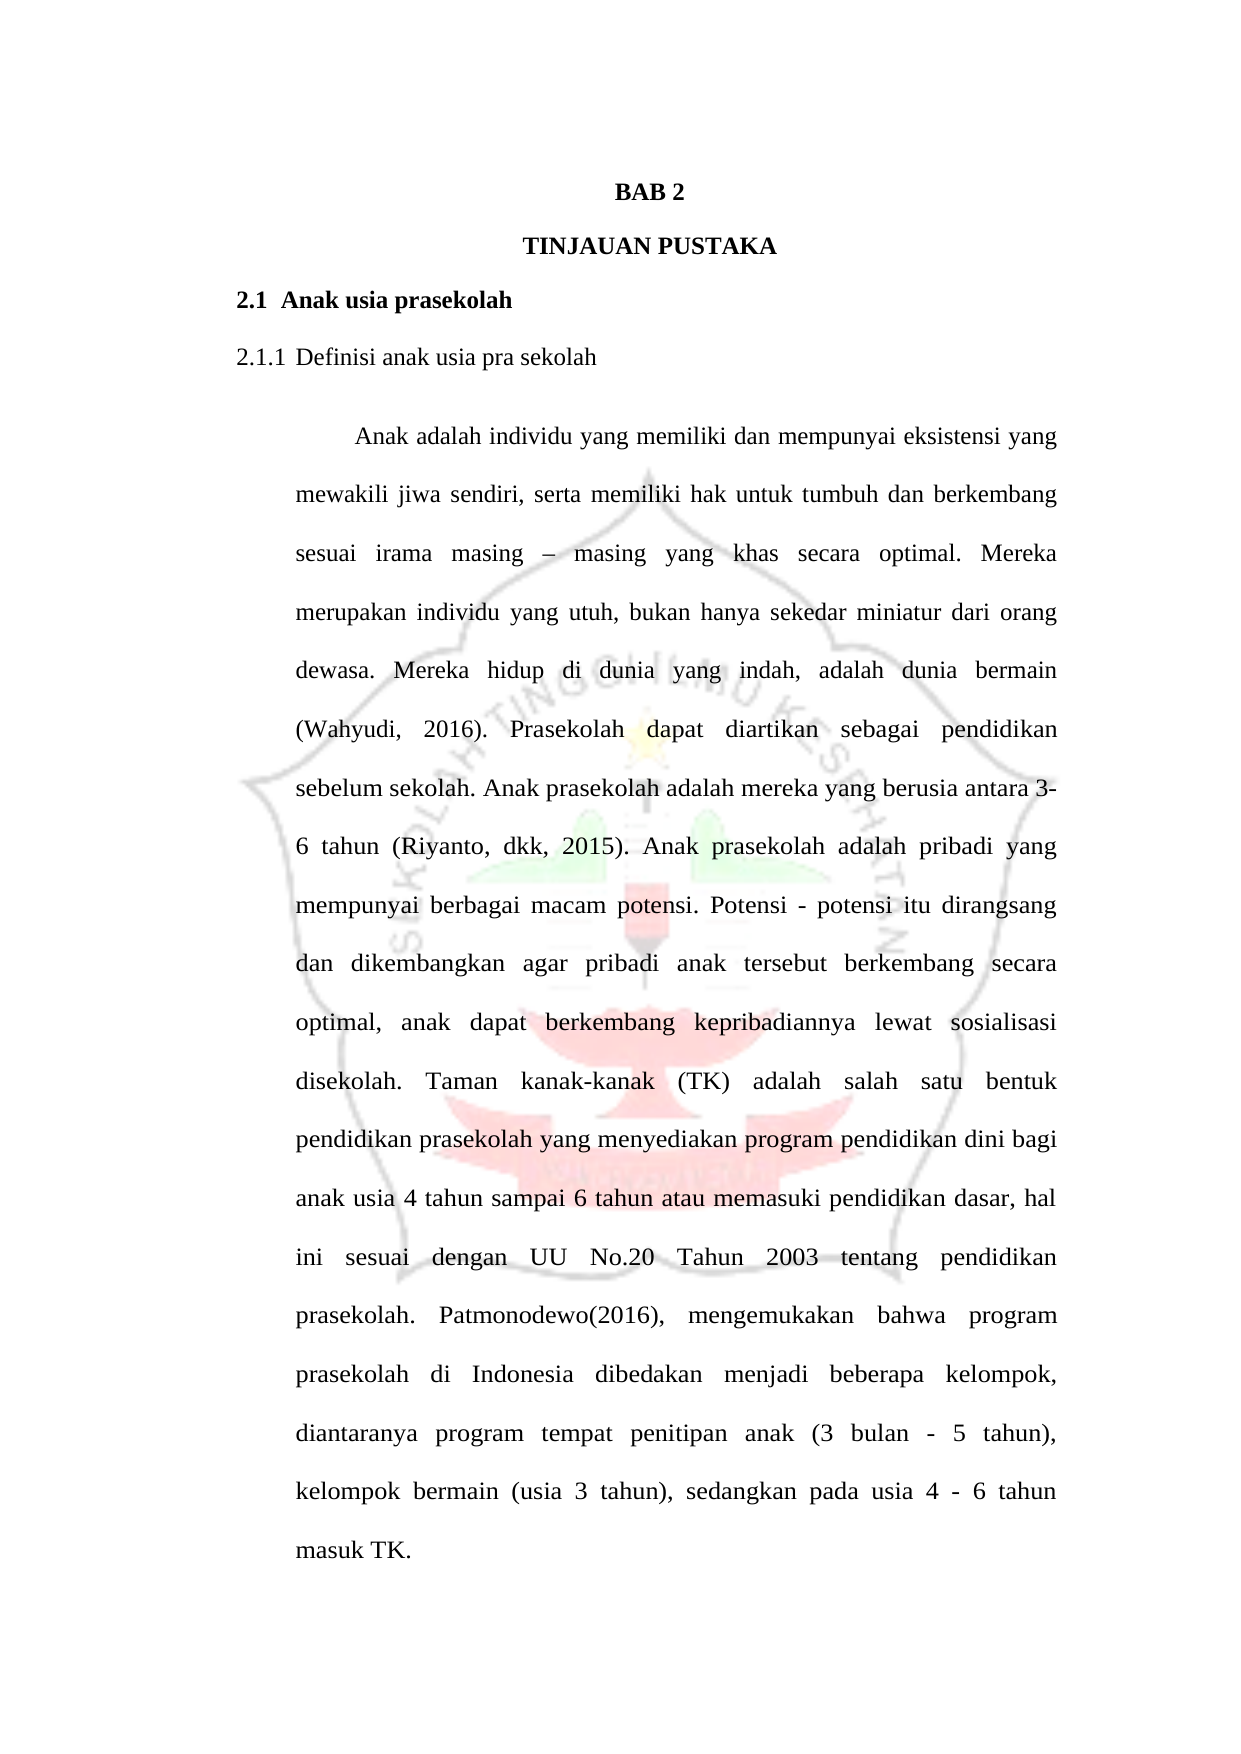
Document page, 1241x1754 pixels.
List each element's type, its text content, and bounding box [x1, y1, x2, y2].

text Anak adalah individu yang memiliki dan mempunyai eksistensi yang mewakili jiwa sendiri, serta memiliki hak untuk tumbuh dan berkembang sesuai irama masing – masing yang khas secara optimal. Mereka merupakan individu yang utuh, bukan hanya sekedar miniatur dari orang dewasa. Mereka hidup di dunia yang indah, adalah dunia bermain (Wahyudi, 2016). Prasekolah dapat diartikan sebagai pendidikan sebelum sekolah. Anak prasekolah adalah mereka yang berusia antara 3-6 tahun (Riyanto, dkk, 2015). Anak prasekolah adalah pribadi yang mempunyai berbagai macam potensi. Potensi - potensi itu dirangsang dan dikembangkan agar pribadi anak tersebut berkembang secara optimal, anak dapat berkembang kepribadiannya lewat sosialisasi disekolah. Taman kanak-kanak (TK) adalah salah satu bentuk pendidikan prasekolah yang menyediakan program pendidikan dini bagi anak usia 4 tahun sampai 6 tahun atau memasuki pendidikan dasar, hal ini sesuai dengan UU No.20 Tahun 2003 tentang pendidikan prasekolah. Patmonodewo(2016), mengemukakan bahwa program prasekolah di Indonesia dibedakan menjadi beberapa kelompok, diantaranya program tempat penitipan anak (3 bulan - 5 tahun), kelompok bermain (usia 3 tahun), sedangkan pada usia 4 - 6 tahun masuk TK. [295, 421, 1058, 1564]
text TINJAUAN PUSTAKA [236, 231, 1063, 260]
text BAB 2 [236, 177, 1063, 206]
list Anak usia prasekolah [236, 285, 1063, 314]
list Definisi anak usia pra sekolah [236, 342, 1063, 371]
